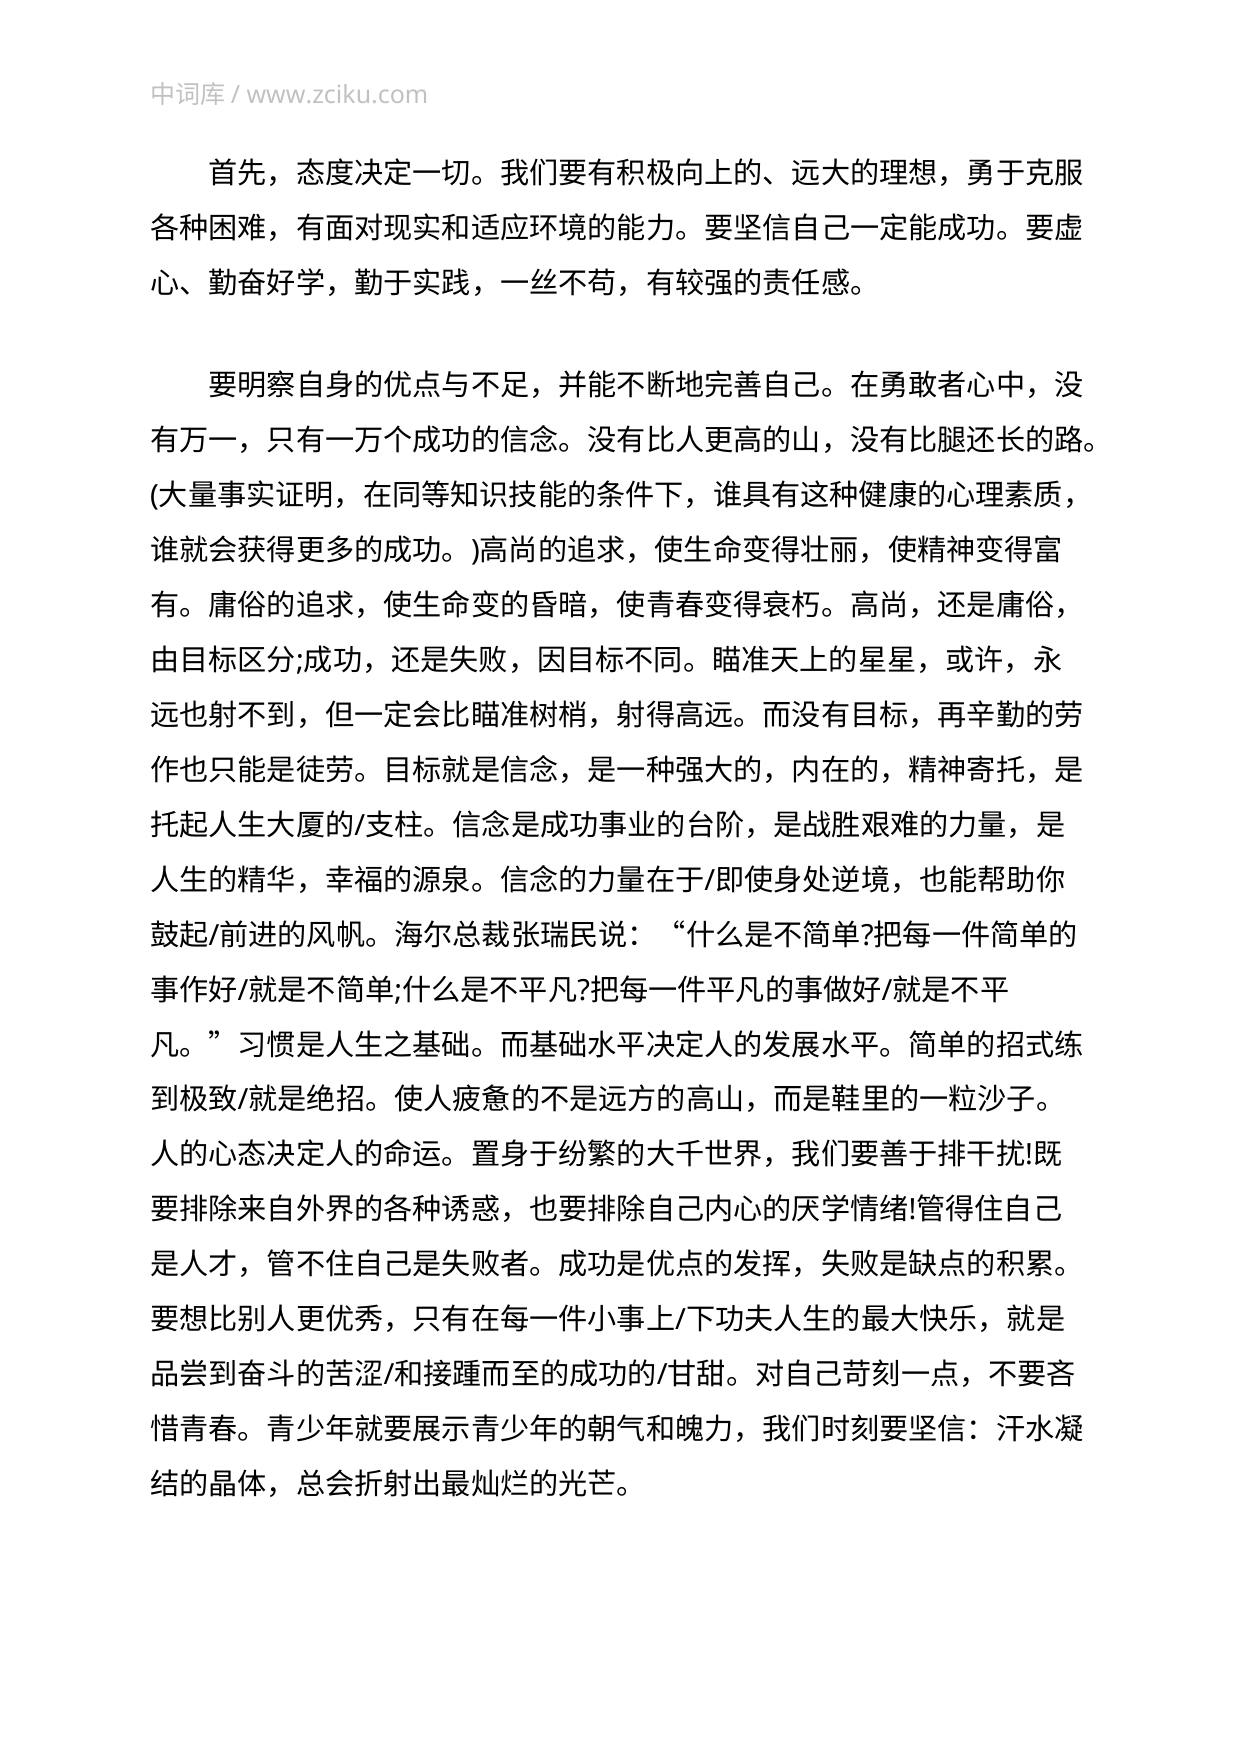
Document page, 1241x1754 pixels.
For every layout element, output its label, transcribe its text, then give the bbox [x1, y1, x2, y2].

text 首先，态度决定一切。我们要有积极向上的、远大的理想，勇于克服各种困难，有面对现实和适应环境的能力。要坚信自己一定能成功。要虚心、勤奋好学，勤于实践，一丝不苟，有较强的责任感。 [150, 150, 1090, 302]
text 要明察自身的优点与不足，并能不断地完善自己。在勇敢者心中，没有万一，只有一万个成功的信念。没有比人更高的山，没有比腿还长的路。(大量事实证明，在同等知识技能的条件下，谁具有这种健康的心理素质，谁就会获得更多的成功。)高尚的追求，使生命变得壮丽，使精神变得富有。庸俗的追求，使生命变的昏暗，使青春变得衰朽。高尚，还是庸俗，由目标区分;成功，还是失败，因目标不同。瞄准天上的星星，或许，永远也射不到，但一定会比瞄准树梢，射得高远。而没有目标，再辛勤的劳作也只能是徒劳。目标就是信念，是一种强大的，内在的，精神寄托，是托起人生大厦的/支柱。信念是成功事业的台阶，是战胜艰难的力量，是人生的精华，幸福的源泉。信念的力量在于/即使身处逆境，也能帮助你鼓起/前进的风帆。海尔总裁张瑞民说：“什么是不简单?把每一件简单的事作好/就是不简单;什么是不平凡?把每一件平凡的事做好/就是不平凡。”习惯是人生之基础。而基础水平决定人的发展水平。简单的招式练到极致/就是绝招。使人疲惫的不是远方的高山，而是鞋里的一粒沙子。人的心态决定人的命运。置身于纷繁的大千世界，我们要善于排干扰!既要排除来自外界的各种诱惑，也要排除自己内心的厌学情绪!管得住自己是人才，管不住自己是失败者。成功是优点的发挥，失败是缺点的积累。要想比别人更优秀，只有在每一件小事上/下功夫人生的最大快乐，就是品尝到奋斗的苦涩/和接踵而至的成功的/甘甜。对自己苛刻一点，不要吝惜青春。青少年就要展示青少年的朝气和魄力，我们时刻要坚信：汗水凝结的晶体，总会折射出最灿烂的光芒。 [150, 362, 1090, 1503]
